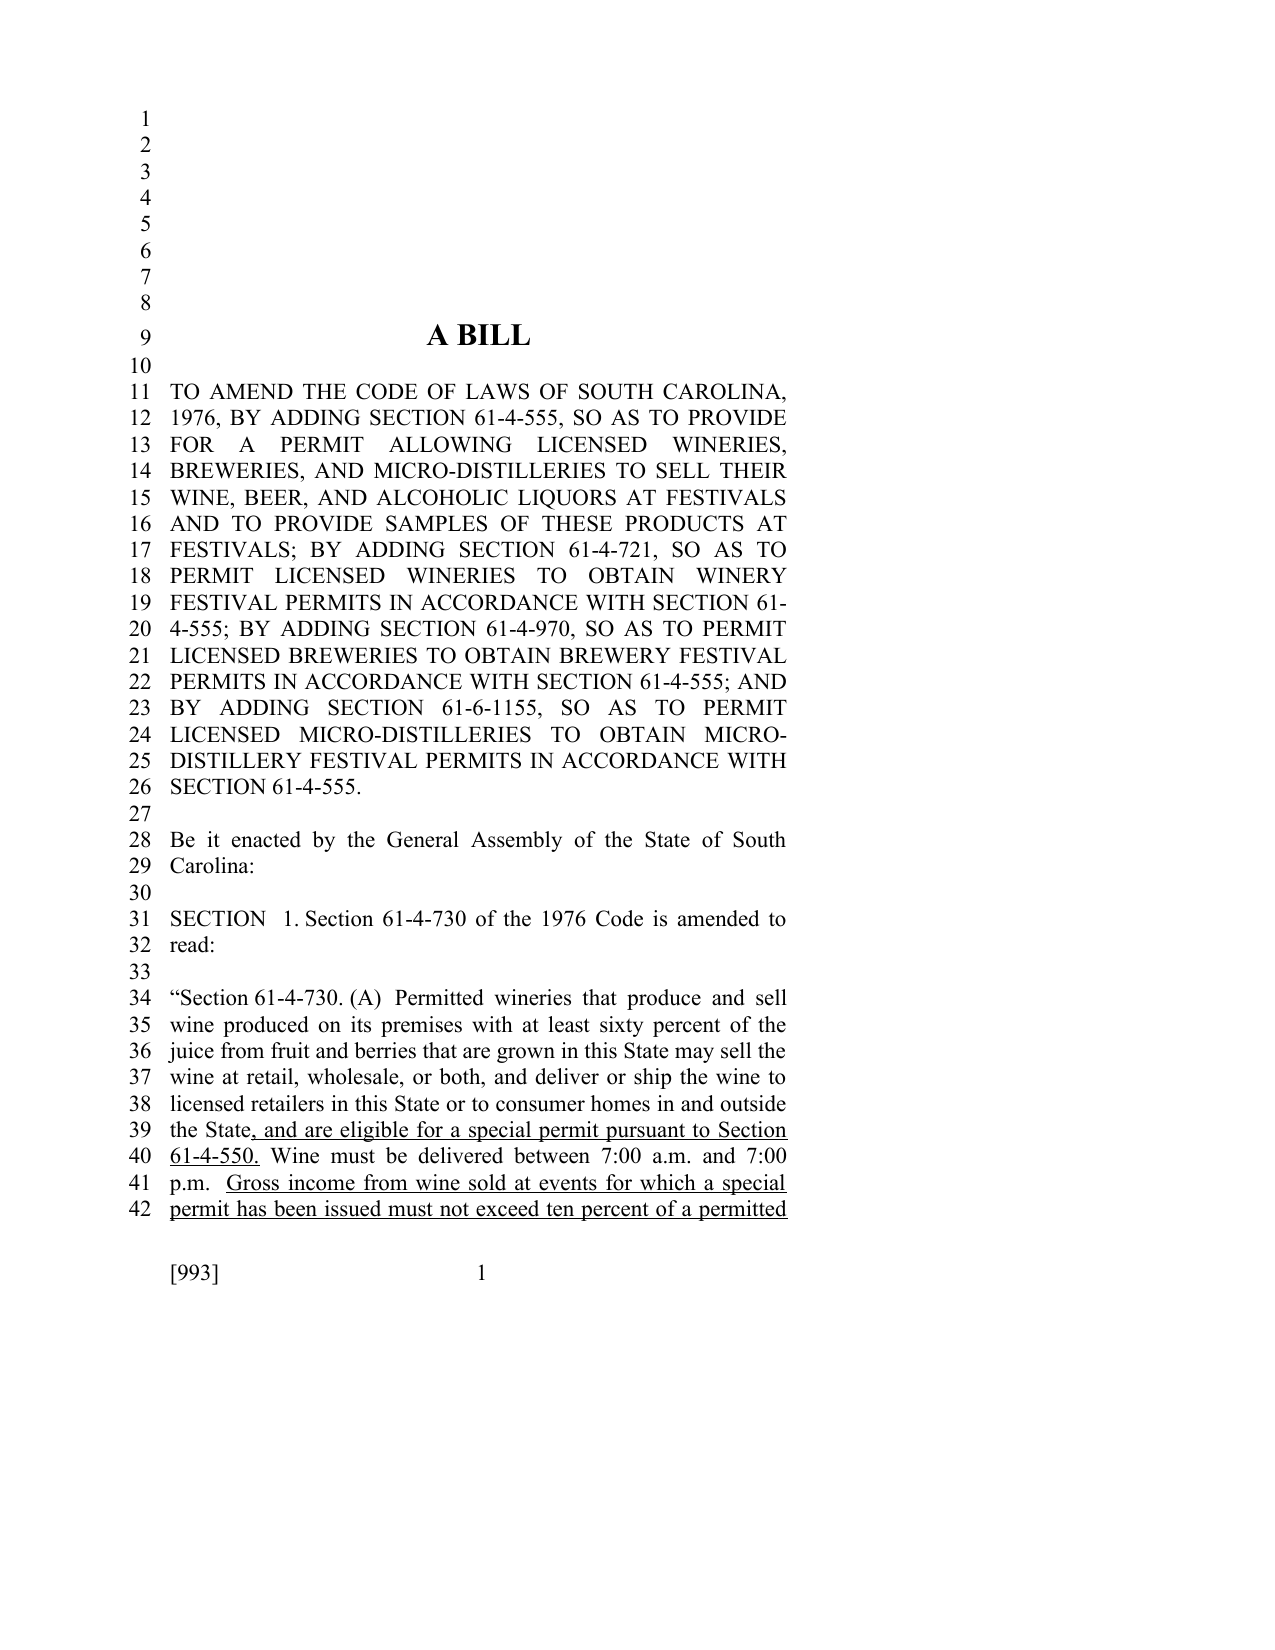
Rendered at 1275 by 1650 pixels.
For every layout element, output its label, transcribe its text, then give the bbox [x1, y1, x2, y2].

text TO AMEND THE CODE OF LAWS OF SOUTH CAROLINA, 1976, BY ADDING SECTION 61-4-555, SO AS TO PROVIDE FOR A PERMIT ALLOWING LICENSED WINERIES, BREWERIES, AND MICRO-DISTILLERIES TO SELL THEIR WINE, BEER, AND ALCOHOLIC LIQUORS AT FESTIVALS AND TO PROVIDE SAMPLES OF THESE PRODUCTS AT FESTIVALS; BY ADDING SECTION 61-4-721, SO AS TO PERMIT LICENSED WINERIES TO OBTAIN WINERY FESTIVAL PERMITS IN ACCORDANCE WITH SECTION 61-4-555; BY ADDING SECTION 61-4-970, SO AS TO PERMIT LICENSED BREWERIES TO OBTAIN BREWERY FESTIVAL PERMITS IN ACCORDANCE WITH SECTION 61-4-555; AND BY ADDING SECTION 61-6-1155, SO AS TO PERMIT LICENSED MICRO-DISTILLERIES TO OBTAIN MICRO-DISTILLERY FESTIVAL PERMITS IN ACCORDANCE WITH SECTION 61-4-555. [169, 378, 787, 800]
text Be it enacted by the General Assembly of the State of South Carolina: [169, 826, 787, 879]
text SECTION 1. Section 61-4-730 of the 1976 Code is amended to read: [169, 905, 787, 958]
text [169, 984, 787, 1218]
text A BILL [169, 316, 787, 352]
